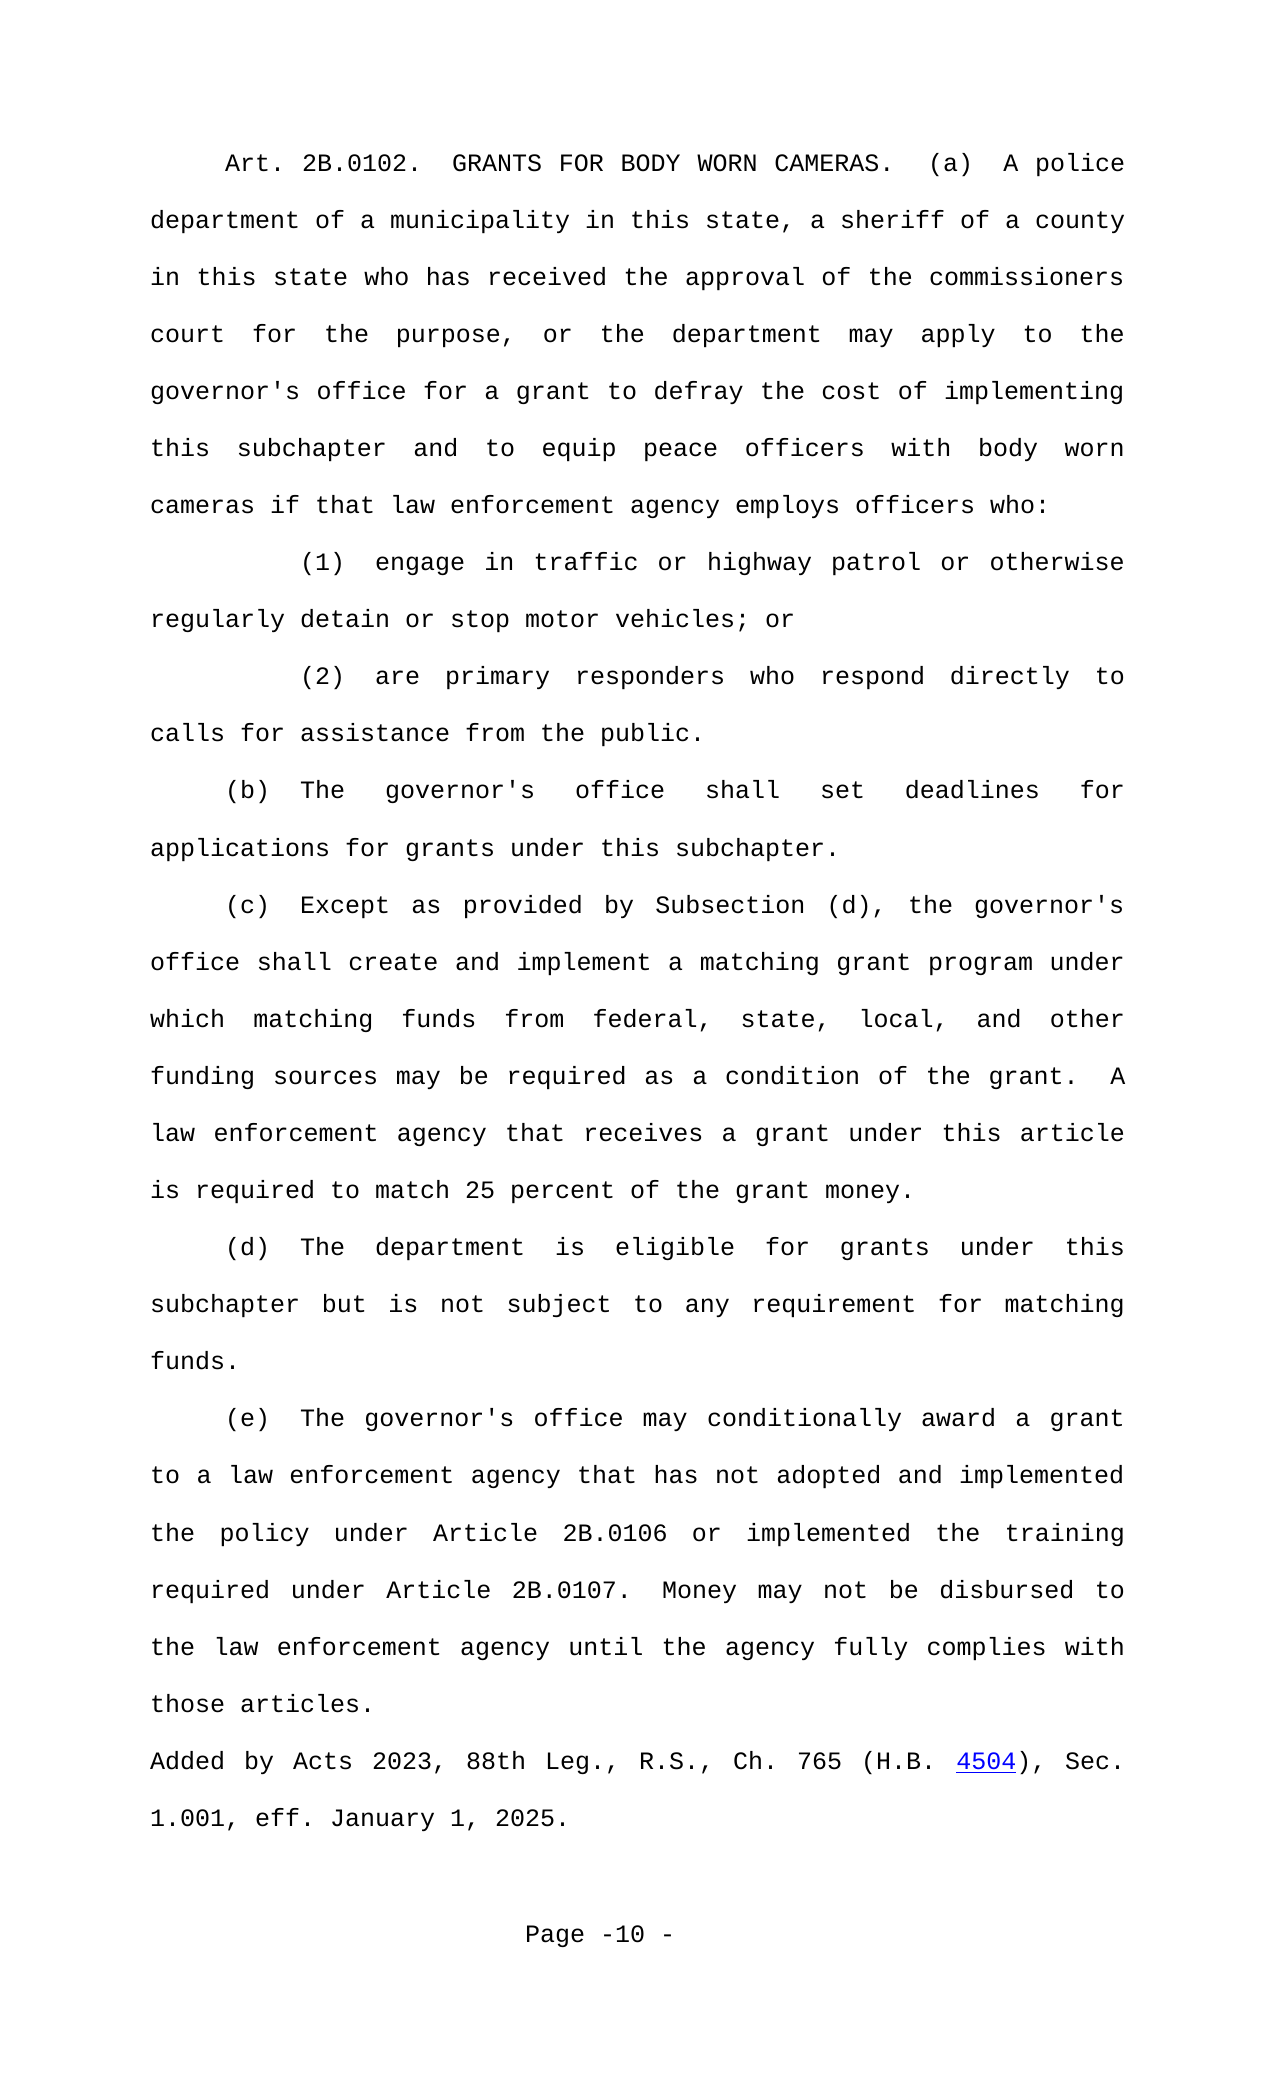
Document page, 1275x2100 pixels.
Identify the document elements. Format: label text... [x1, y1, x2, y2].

text (1) engage in traffic or highway patrol or otherwise regularly detain or stop motor vehicles; or [150, 549, 1125, 635]
text Art. 2B.0102. GRANTS FOR BODY WORN CAMERAS. (a) A police department of a municipality in this state, a sheriff of a county in this state who has received the approval of the commissioners court for the purpose, or the department may apply to the governor's office for a grant to defray the cost of implementing this subchapter and to equip peace officers with body worn cameras if that law enforcement agency employs officers who: [150, 150, 1125, 521]
text (b) The governor's office shall set deadlines for applications for grants under this subchapter. [150, 778, 1125, 863]
text Added by Acts 2023, 88th Leg., R.S., Ch. 765 (H.B. 4504), Sec. 1.001, eff. January 1, 2025. [150, 1748, 1125, 1834]
text (d) The department is eligible for grants under this subchapter but is not subject to any requirement for matching funds. [150, 1234, 1125, 1377]
text (c) Except as provided by Subsection (d), the governor's office shall create and implement a matching grant program under which matching funds from federal, state, local, and other funding sources may be required as a condition of the grant. A law enforcement agency that receives a grant under this article is required to match 25 percent of the grant money. [150, 892, 1125, 1206]
text (2) are primary responders who respond directly to calls for assistance from the public. [150, 664, 1125, 749]
